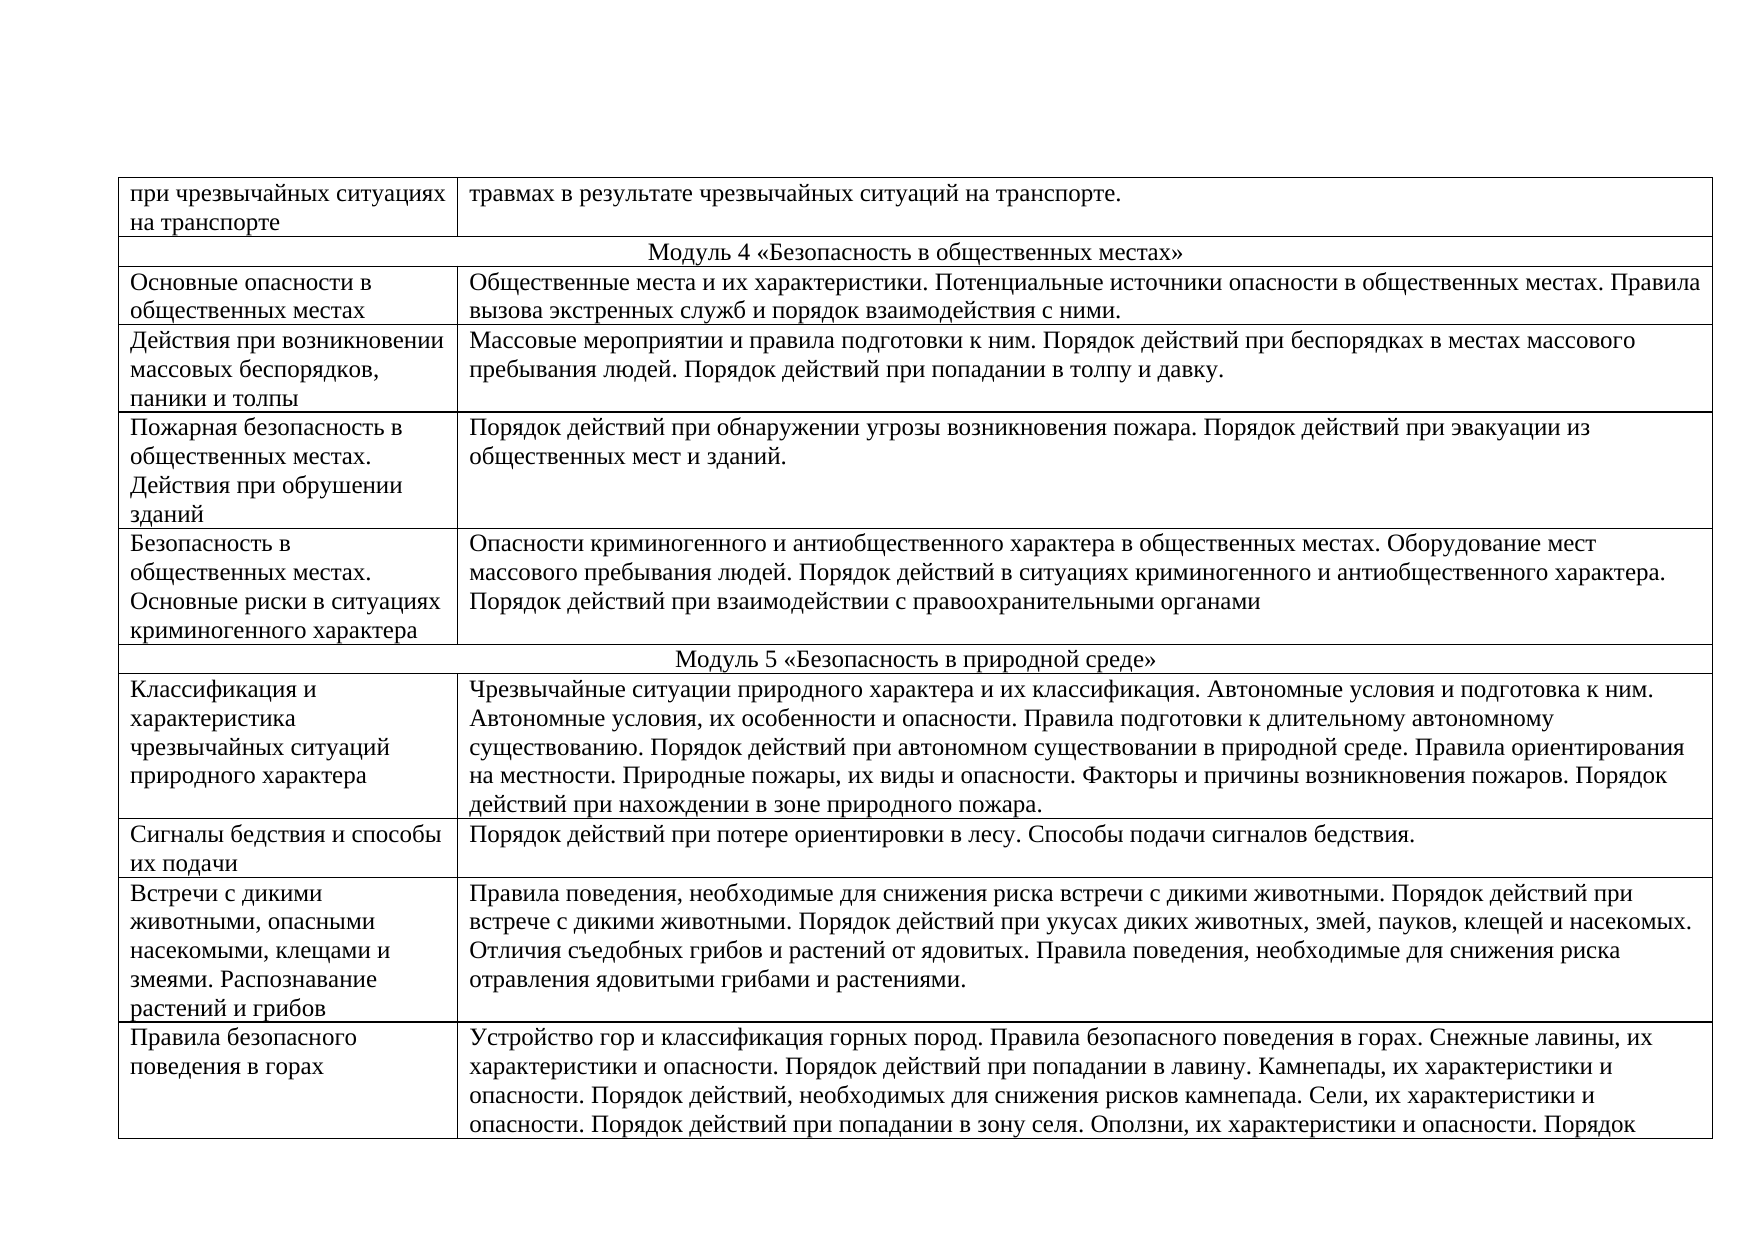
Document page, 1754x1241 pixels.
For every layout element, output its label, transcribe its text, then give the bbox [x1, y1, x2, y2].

table_cell Модуль 4 «Безопасность в общественных местах» [119, 237, 1712, 266]
table_cell Порядок действий при потере ориентировки в лесу. Способы подачи сигналов бедствия. [458, 819, 1712, 877]
table_cell Модуль 5 «Безопасность в природной среде» [119, 645, 1712, 673]
table_cell Классификация и характеристика чрезвычайных ситуаций природного характера [119, 674, 457, 818]
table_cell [458, 1023, 1712, 1137]
table_cell Встречи с дикими животными, опасными насекомыми, клещами и змеями. Распознавание растений и грибов [119, 878, 457, 1021]
table_cell Сигналы бедствия и способы их подачи [119, 819, 457, 877]
table_cell Пожарная безопасность в общественных местах. Действия при обрушении зданий [119, 413, 457, 527]
table_cell Действия при возникновении массовых беспорядков, паники и толпы [119, 325, 457, 411]
table_cell Основные опасности в общественных местах [119, 267, 457, 324]
table_cell Чрезвычайные ситуации природного характера и их классификация. Автономные условия и подготовка к ним. Автономные условия, их особенности и опасности. Правила подготовки к длительному автономному существованию. Порядок действий при автономном существовании в природной среде. Правила ориентирования на местности. Природные пожары, их виды и опасности. Факторы и причины возникновения пожаров. Порядок действий при нахождении в зоне природного пожара. [458, 674, 1712, 818]
table_cell Порядок действий при обнаружении угрозы возникновения пожара. Порядок действий при эвакуации из общественных мест и зданий. [458, 413, 1712, 527]
table_cell Безопасность в общественных местах. Основные риски в ситуациях криминогенного характера [119, 529, 457, 643]
table_cell Правила поведения, необходимые для снижения риска встречи с дикими животными. Порядок действий при встрече с дикими животными. Порядок действий при укусах диких животных, змей, пауков, клещей и насекомых. Отличия съедобных грибов и растений от ядовитых. Правила поведения, необходимые для снижения риска отравления ядовитыми грибами и растениями. [458, 878, 1712, 1021]
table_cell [119, 178, 457, 236]
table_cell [458, 178, 1712, 236]
table_cell Опасности криминогенного и антиобщественного характера в общественных местах. Оборудование мест массового пребывания людей. Порядок действий в ситуациях криминогенного и антиобщественного характера. Порядок действий при взаимодействии с правоохранительными органами [458, 529, 1712, 643]
table_cell Общественные места и их характеристики. Потенциальные источники опасности в общественных местах. Правила вызова экстренных служб и порядок взаимодействия с ними. [458, 267, 1712, 324]
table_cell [119, 1023, 457, 1137]
table_cell Массовые мероприятии и правила подготовки к ним. Порядок действий при беспорядках в местах массового пребывания людей. Порядок действий при попадании в толпу и давку. [458, 325, 1712, 411]
